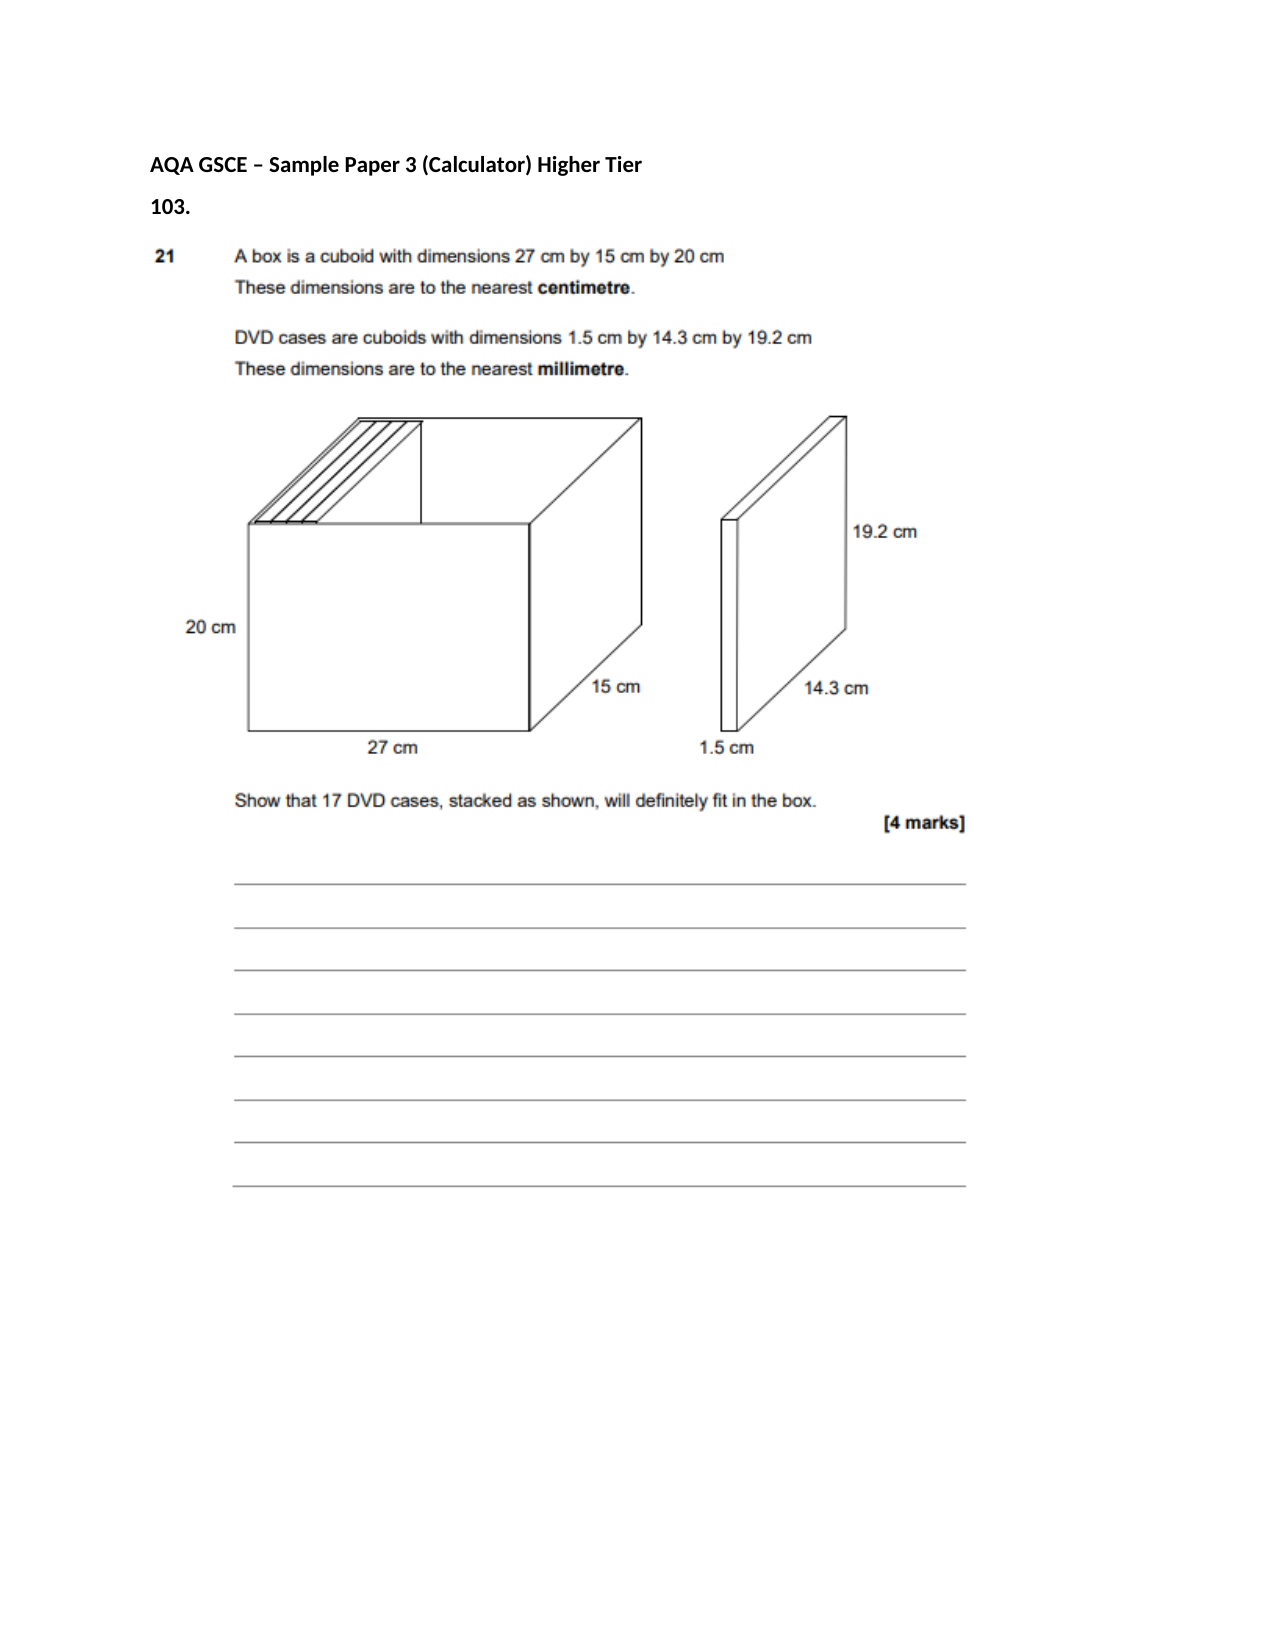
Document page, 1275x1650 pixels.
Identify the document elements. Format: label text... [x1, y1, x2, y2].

picture [150, 233, 971, 1203]
text AQA GSCE – Sample Paper 3 (Calculator) Higher Tier [150, 150, 1125, 178]
list 103. [150, 192, 1125, 220]
